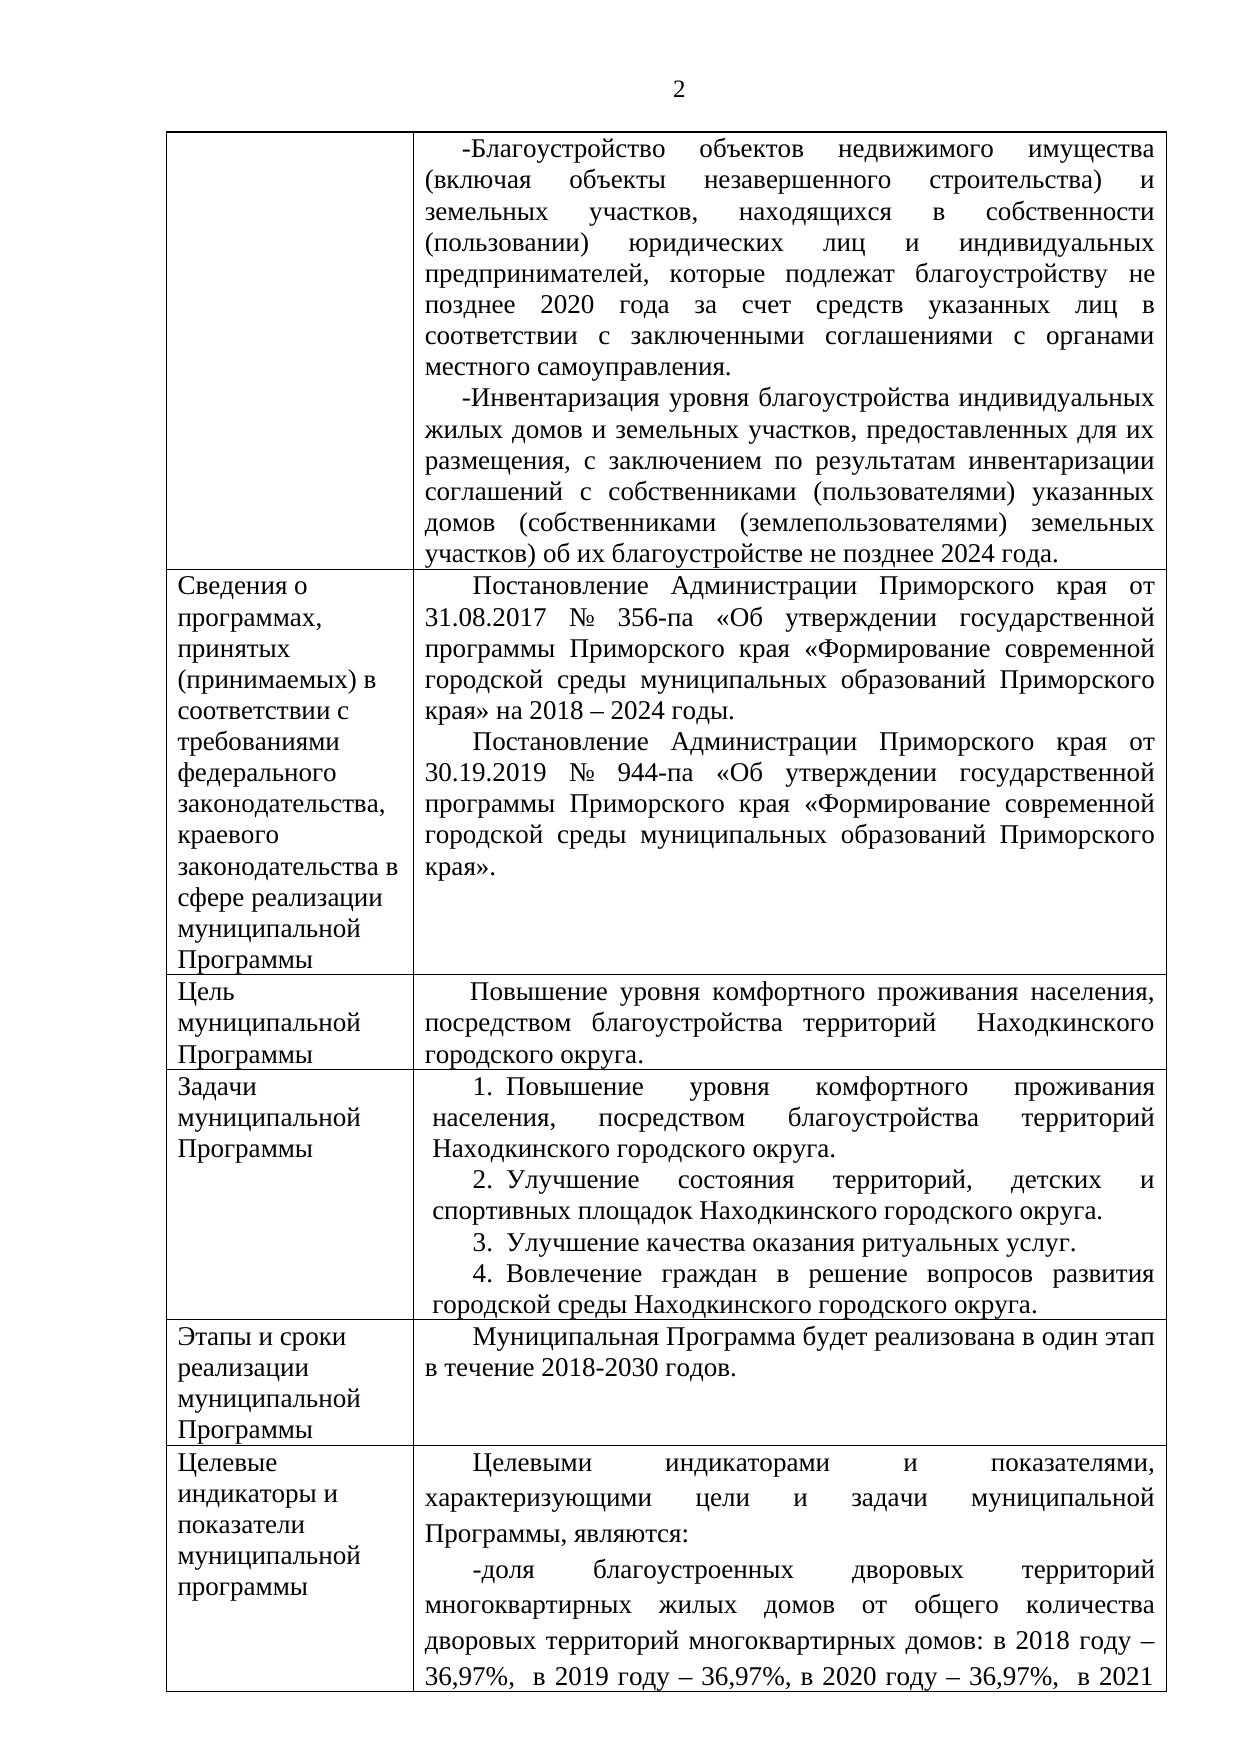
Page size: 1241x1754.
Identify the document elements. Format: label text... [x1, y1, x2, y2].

table_cell Цель муниципальной Программы [167, 975, 413, 1069]
table_cell Этапы и сроки реализации муниципальной Программы [167, 1320, 413, 1445]
table_cell Муниципальная Программа будет реализована в один этап в течение 2018-2030 годов. [414, 1320, 1166, 1445]
table_cell Постановление Администрации Приморского края от 31.08.2017 № 356-па «Об утверждении государственной программы Приморского края «Формирование современной городской среды муниципальных образований Приморского края» на 2018 – 2024 годы. Постановление Администрации Приморского края от 30.19.2019 № 944-па «Об утверждении государственной программы Приморского края «Формирование современной городской среды муниципальных образований Приморского края». [414, 570, 1166, 974]
table_cell Повышение уровня комфортного проживания населения, посредством благоустройства территорий Находкинского городского округа. [414, 975, 1166, 1069]
table_cell Задачи муниципальной Программы [167, 1070, 413, 1319]
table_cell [167, 1446, 413, 1691]
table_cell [414, 1446, 1166, 1691]
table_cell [414, 133, 1166, 568]
table_cell Сведения о программах, принятых (принимаемых) в соответствии с требованиями федерального законодательства, краевого законодательства в сфере реализации муниципальной Программы [167, 570, 413, 974]
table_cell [167, 133, 413, 568]
table_cell Повышение уровня комфортного проживания населения, посредством благоустройства территорий Находкинского городского округа. Улучшение состояния территорий, детских и спортивных площадок Находкинского городского округа. Улучшение качества оказания ритуальных услуг. Вовлечение граждан в решение вопросов развития городской среды Находкинского городского округа. [414, 1070, 1166, 1319]
